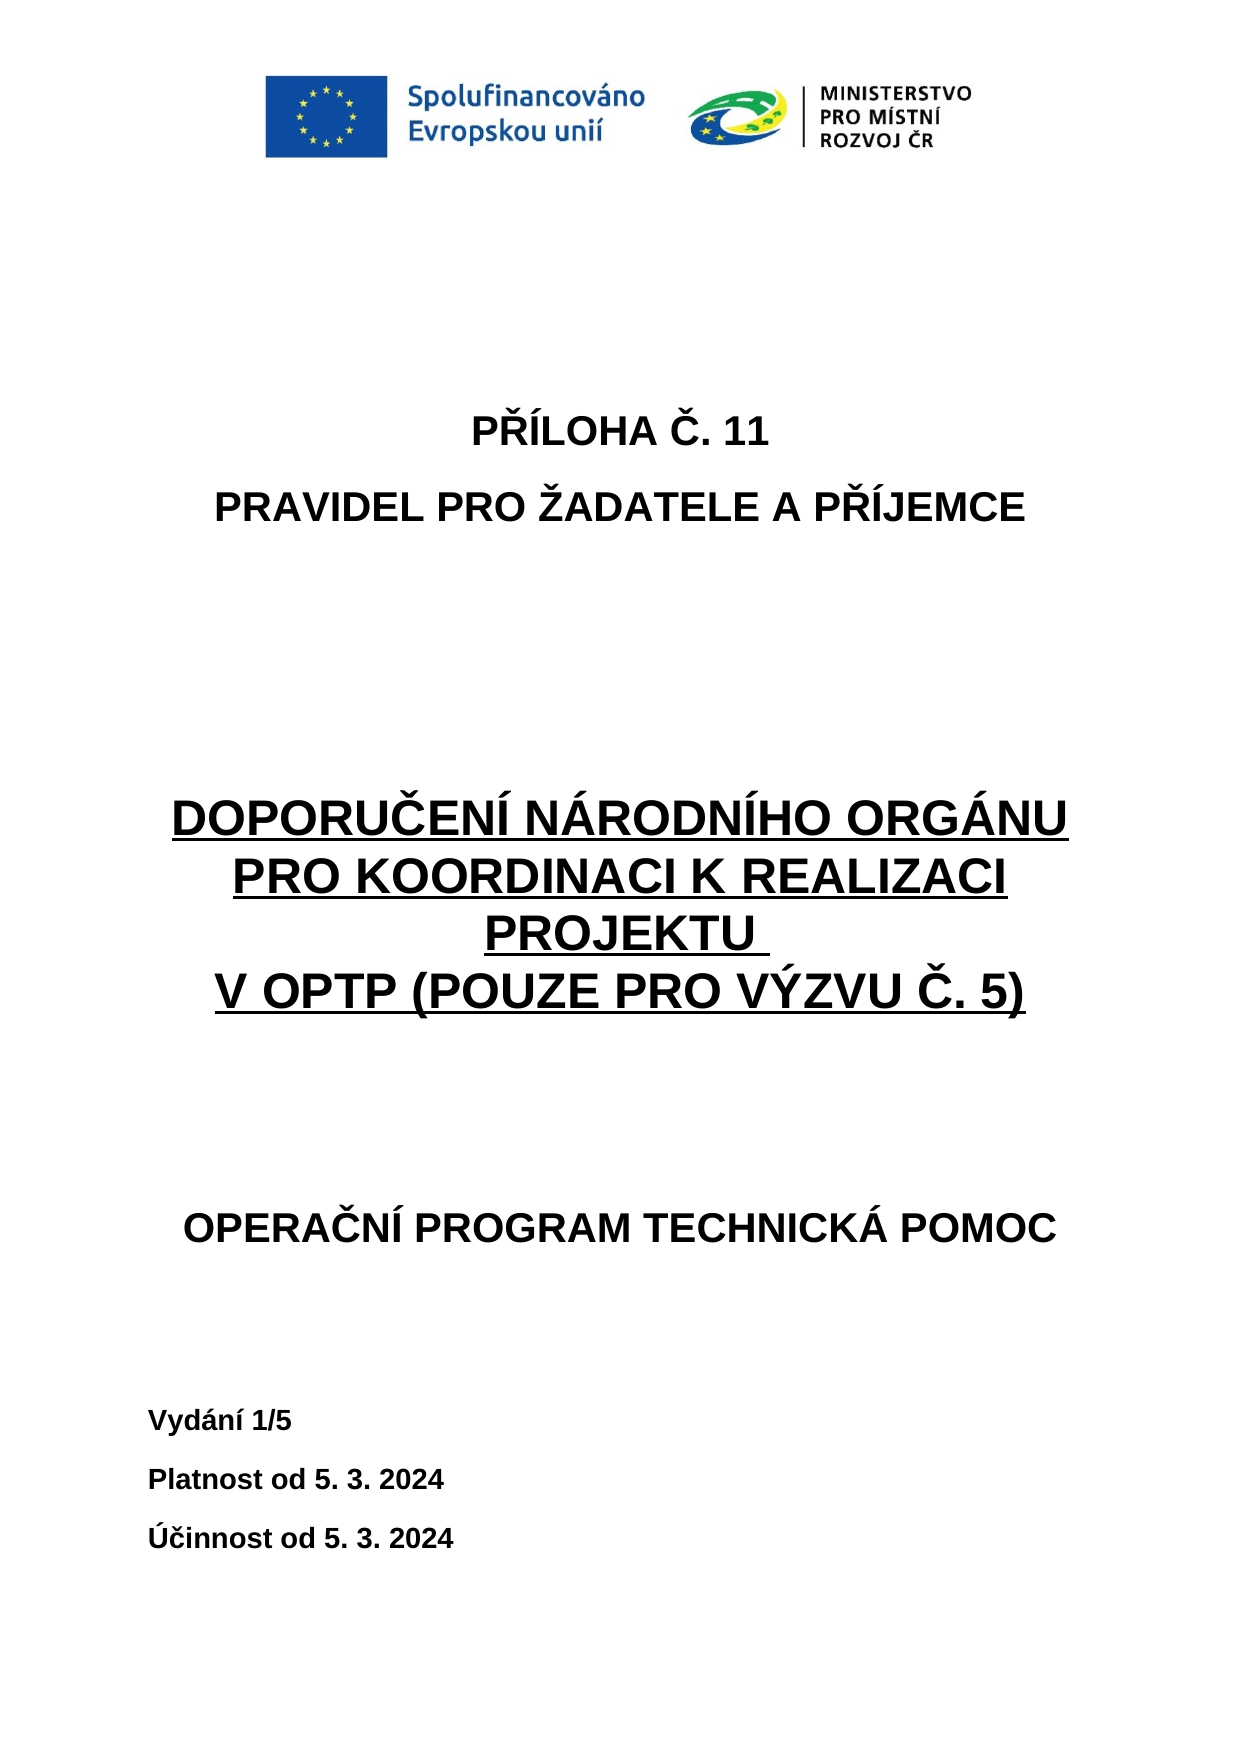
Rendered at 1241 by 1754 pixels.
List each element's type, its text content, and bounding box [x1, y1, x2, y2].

picture [263, 73, 977, 160]
text příloha č. 11 [148, 407, 1093, 454]
text Operační program technická pomoc [148, 1203, 1093, 1251]
text Vydání 1/5 [148, 1403, 1093, 1436]
text Platnost od 5. 3. 2024 [148, 1462, 1093, 1496]
text Pravidel pro žadatele A příjemce [148, 483, 1093, 531]
text Doporučení Národního orgánu pro koordinaci k realizaci projektu [148, 788, 1093, 961]
text Účinnost od 5. 3. 2024 [148, 1522, 1093, 1555]
text v OPTP (pouze pro výzvu č. 5) [148, 961, 1093, 1018]
